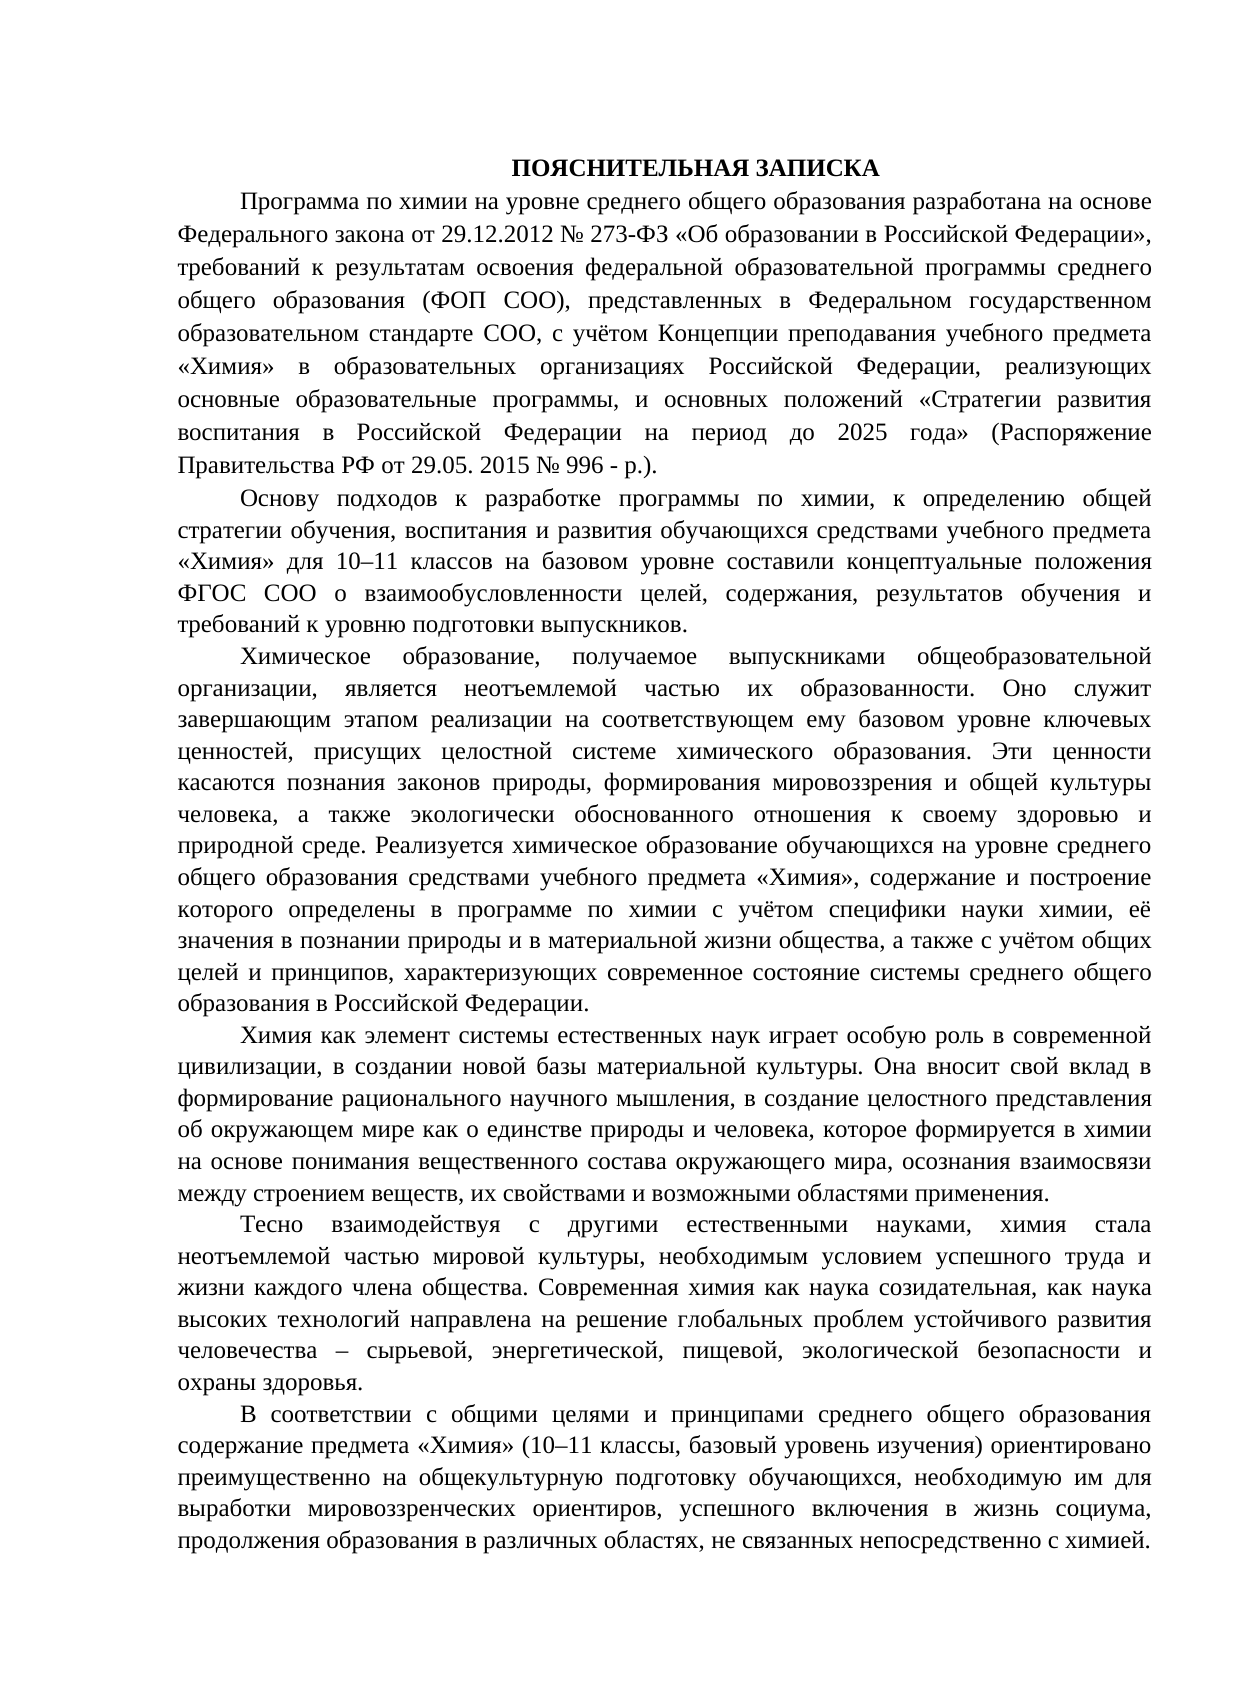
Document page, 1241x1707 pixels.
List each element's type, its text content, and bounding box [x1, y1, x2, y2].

text Основу подходов к разработке программы по химии, к определению общей стратегии обучения, воспитания и развития обучающихся средствами учебного предмета «Химия» для 10–11 классов на базовом уровне составили концептуальные положения ФГОС СОО о взаимообусловленности целей, содержания, результатов обучения и требований к уровню подготовки выпускников. [177, 483, 1152, 638]
text Тесно взаимодействуя с другими естественными науками, химия стала неотъемлемой частью мировой культуры, необходимым условием успешного труда и жизни каждого члена общества. Современная химия как наука созидательная, как наука высоких технологий направлена на решение глобальных проблем устойчивого развития человечества – сырьевой, энергетической, пищевой, экологической безопасности и охраны здоровья. [177, 1209, 1152, 1396]
text В соответствии с общими целями и принципами среднего общего образования содержание предмета «Химия» (10–11 классы, базовый уровень изучения) ориентировано преимущественно на общекультурную подготовку обучающихся, необходимую им для выработки мировоззренческих ориентиров, успешного включения в жизнь социума, продолжения образования в различных областях, не связанных непосредственно с химией. [177, 1399, 1152, 1554]
text Химия как элемент системы естественных наук играет особую роль в современной цивилизации, в создании новой базы материальной культуры. Она вносит свой вклад в формирование рационального научного мышления, в создание целостного представления об окружающем мире как о единстве природы и человека, которое формируется в химии на основе понимания вещественного состава окружающего мира, осознания взаимосвязи между строением веществ, их свойствами и возможными областями применения. [177, 1020, 1152, 1206]
text Химическое образование, получаемое выпускниками общеобразовательной организации, является неотъемлемой частью их образованности. Оно служит завершающим этапом реализации на соответствующем ему базовом уровне ключевых ценностей, присущих целостной системе химического образования. Эти ценности касаются познания законов природы, формирования мировоззрения и общей культуры человека, а также экологически обоснованного отношения к своему здоровью и природной среде. Реализуется химическое образование обучающихся на уровне среднего общего образования средствами учебного предмета «Химия», содержание и построение которого определены в программе по химии с учётом специфики науки химии, её значения в познании природы и в материальной жизни общества, а также с учётом общих целей и принципов, характеризующих современное состояние системы среднего общего образования в Российской Федерации. [177, 641, 1152, 1017]
text ПОЯСНИТЕЛЬНАЯ ЗАПИСКА [177, 153, 1152, 182]
text Программа по химии на уровне среднего общего образования разработана на основе Федерального закона от 29.12.2012 № 273-ФЗ «Об образовании в Российской Федерации», требований к результатам освоения федеральной образовательной программы среднего общего образования (ФОП СОО), представленных в Федеральном государственном образовательном стандарте СОО, с учётом Концепции преподавания учебного предмета «Химия» в образовательных организациях Российской Федерации, реализующих основные образовательные программы, и основных положений «Стратегии развития воспитания в Российской Федерации на период до 2025 года» (Распоряжение Правительства РФ от 29.05. 2015 № 996 - р.).​ [177, 186, 1152, 479]
